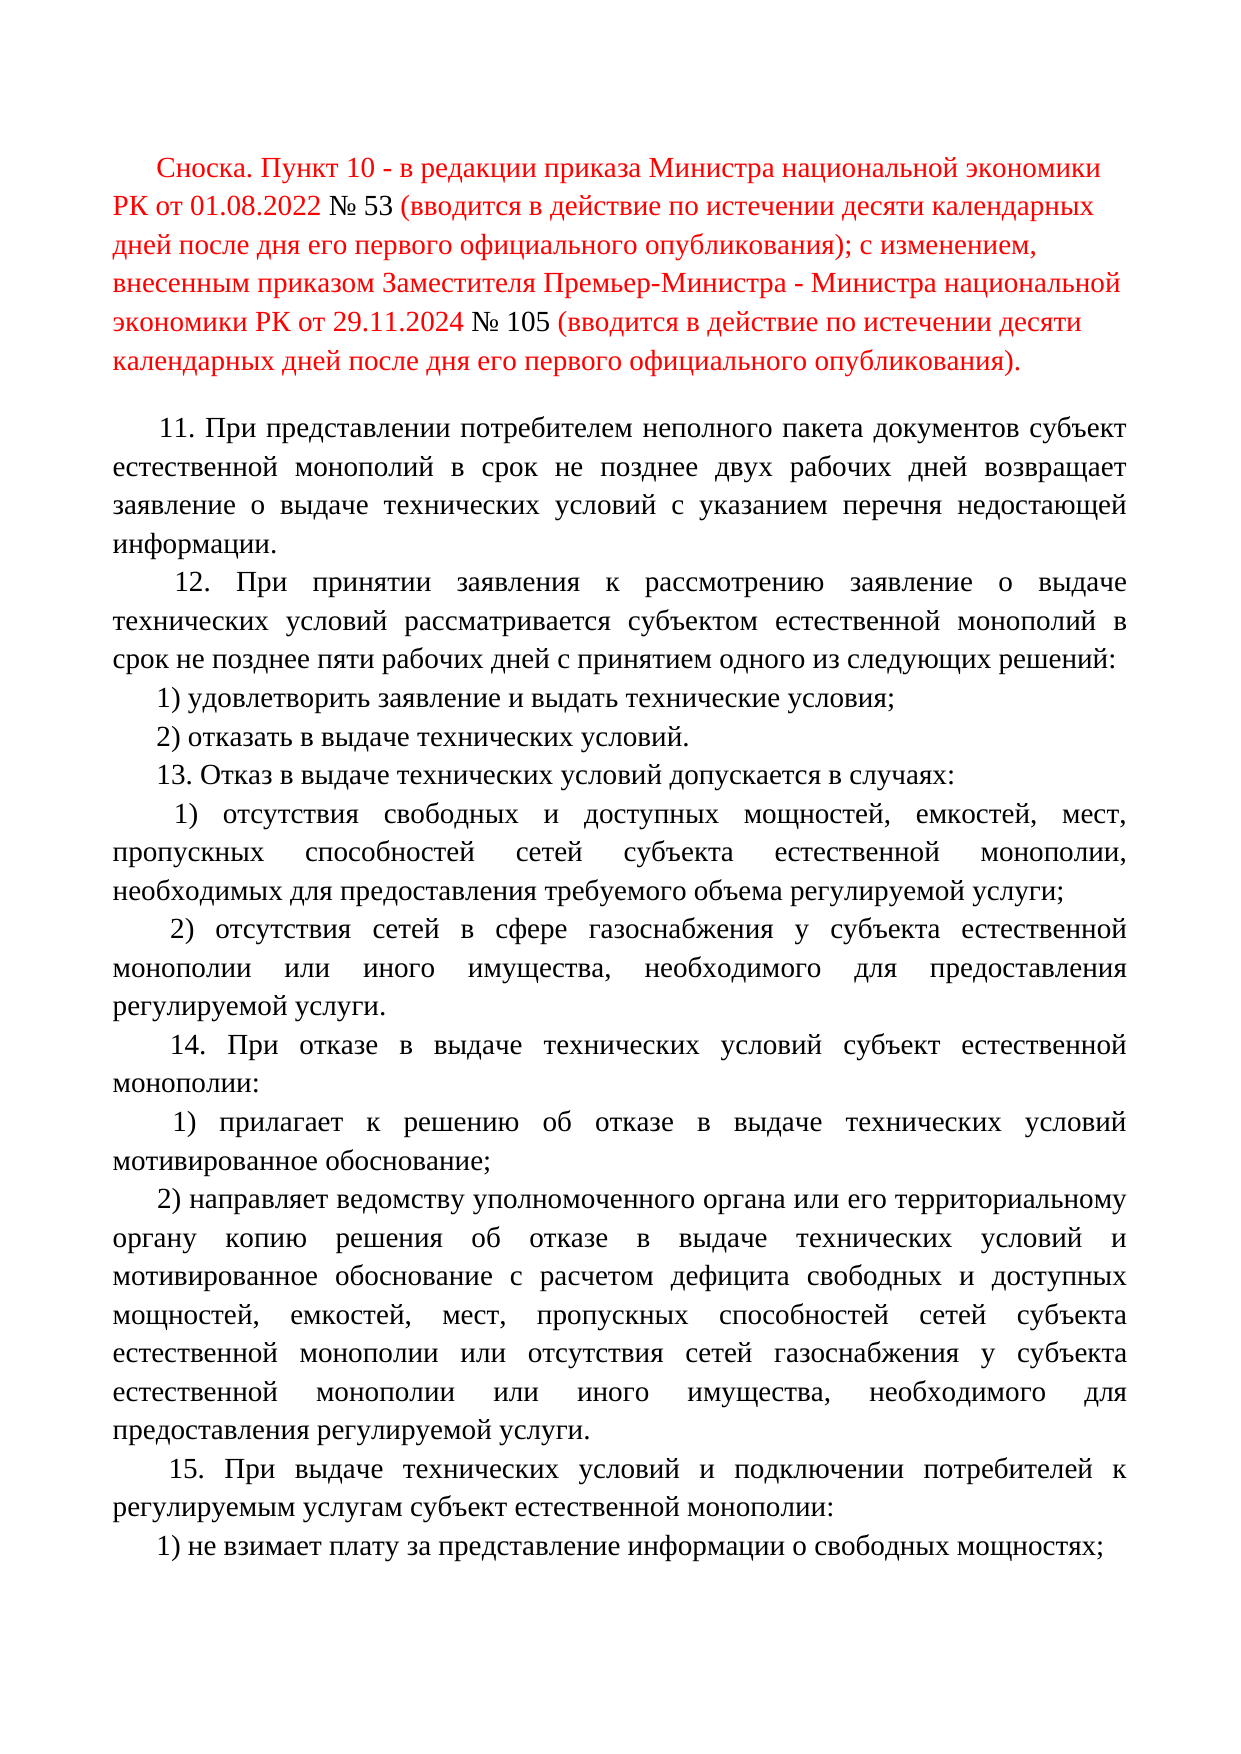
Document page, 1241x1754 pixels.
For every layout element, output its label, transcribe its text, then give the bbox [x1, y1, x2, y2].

text 12. При принятии заявления к рассмотрению заявление о выдаче технических условий рассматривается субъектом естественной монополий в срок не позднее пяти рабочих дней с принятием одного из следующих решений: [112, 564, 1128, 675]
text 1) отсутствия свободных и доступных мощностей, емкостей, мест, пропускных способностей сетей субъекта естественной монополии, необходимых для предоставления требуемого объема регулируемой услуги; [112, 796, 1128, 906]
text Сноска. Пункт 10 - в редакции приказа Министра национальной экономики РК от 01.08.2022 № 53 (вводится в действие по истечении десяти календарных дней после дня его первого официального опубликования); с изменением, внесенным приказом Заместителя Премьер-Министра - Министра национальной экономики РК от 29.11.2024 № 105 (вводится в действие по истечении десяти календарных дней после дня его первого официального опубликования). [112, 150, 1128, 406]
text 2) отказать в выдаче технических условий. [112, 719, 1128, 752]
text 13. Отказ в выдаче технических условий допускается в случаях: [112, 757, 1128, 791]
text 1) удовлетворить заявление и выдать технические условия; [112, 680, 1128, 714]
text 1) прилагает к решению об отказе в выдаче технических условий мотивированное обоснование; [112, 1104, 1128, 1176]
text 1) не взимает плату за представление информации о свободных мощностях; [112, 1528, 1128, 1562]
text 2) отсутствия сетей в сфере газоснабжения у субъекта естественной монополии или иного имущества, необходимого для предоставления регулируемой услуги. [112, 911, 1128, 1022]
text 14. При отказе в выдаче технических условий субъект естественной монополии: [112, 1027, 1128, 1099]
text 15. При выдаче технических условий и подключении потребителей к регулируемым услугам субъект естественной монополии: [112, 1451, 1128, 1523]
text 2) направляет ведомству уполномоченного органа или его территориальному органу копию решения об отказе в выдаче технических условий и мотивированное обоснование с расчетом дефицита свободных и доступных мощностей, емкостей, мест, пропускных способностей сетей субъекта естественной монополии или отсутствия сетей газоснабжения у субъекта естественной монополии или иного имущества, необходимого для предоставления регулируемой услуги. [112, 1181, 1128, 1446]
text 11. При представлении потребителем неполного пакета документов субъект естественной монополий в срок не позднее двух рабочих дней возвращает заявление о выдаче технических условий с указанием перечня недостающей информации. [112, 410, 1128, 559]
